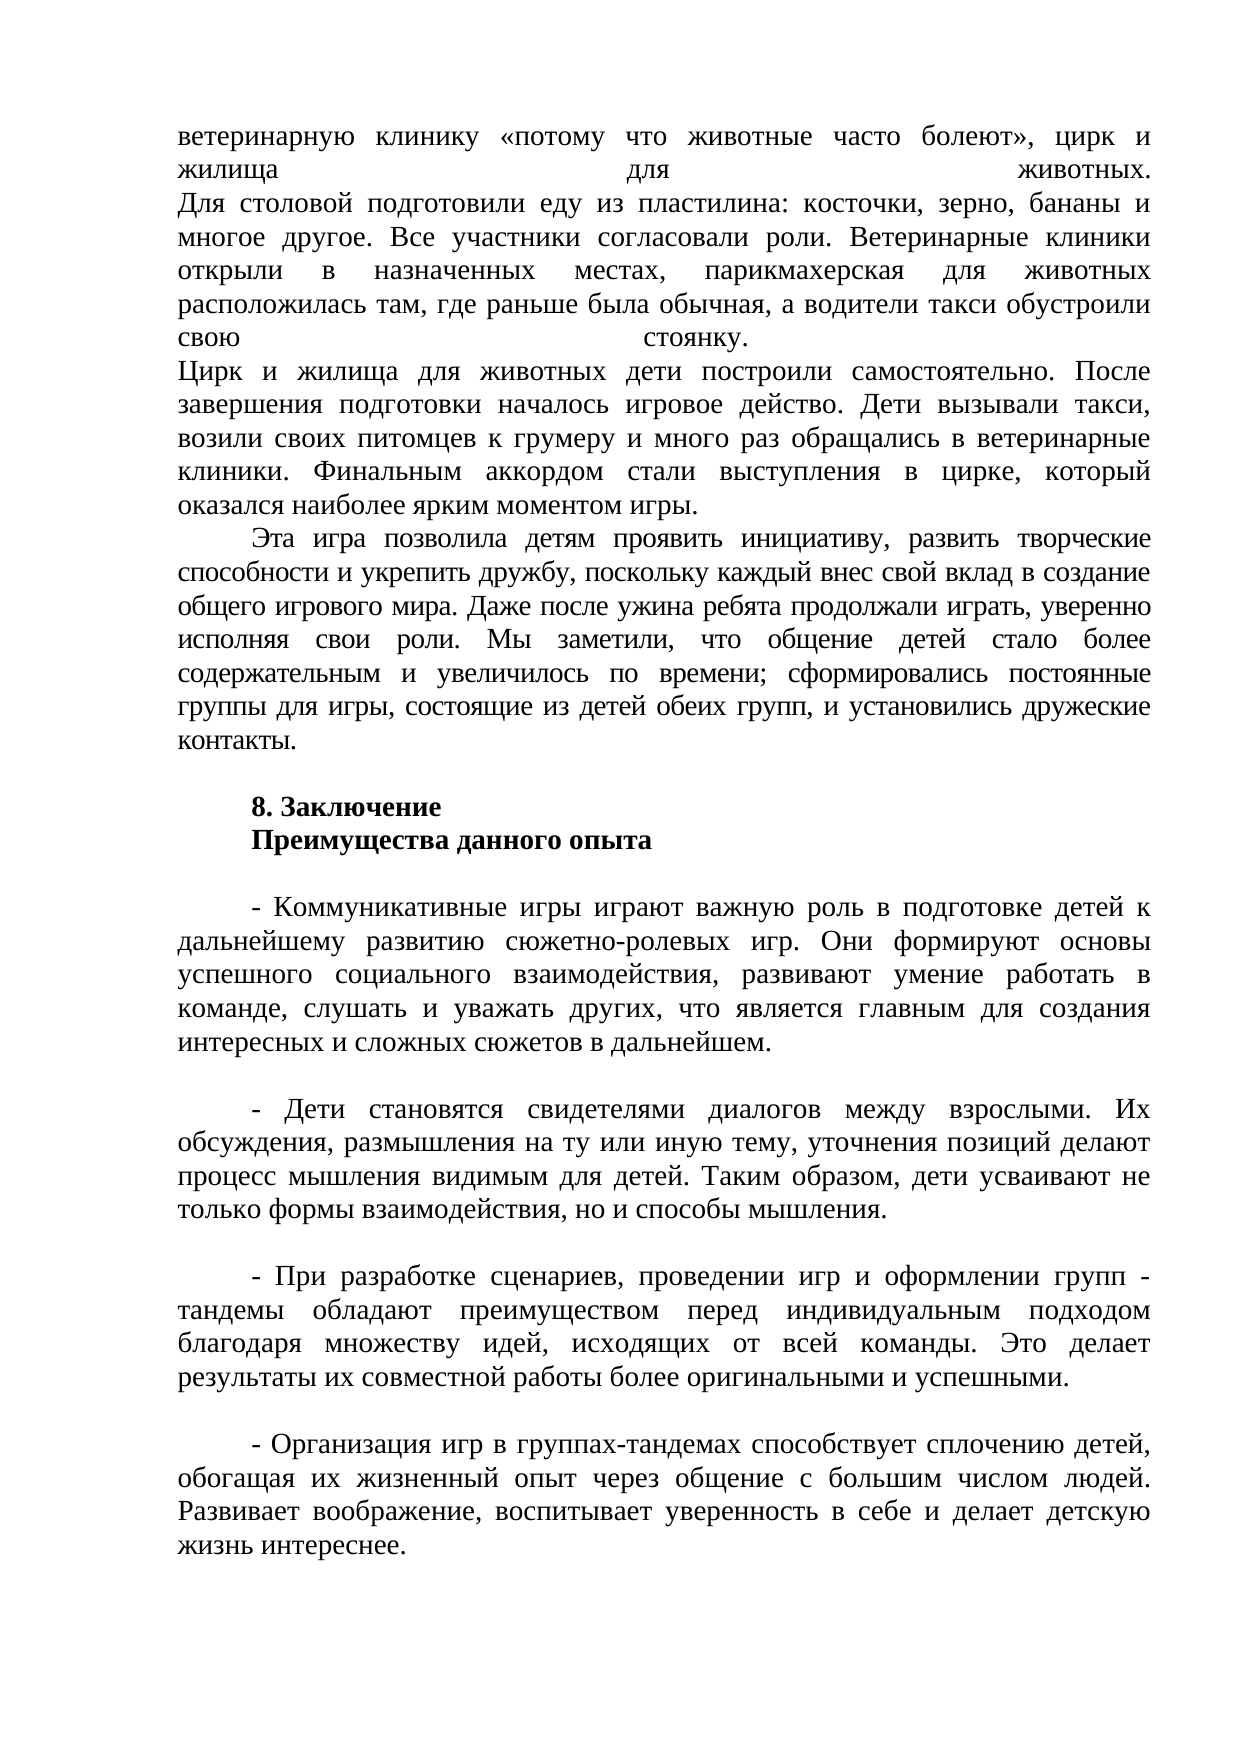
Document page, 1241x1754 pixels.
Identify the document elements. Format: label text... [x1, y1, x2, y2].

text - При разработке сценариев, проведении игр и оформлении групп - тандемы обладают преимуществом перед индивидуальным подходом благодаря множеству идей, исходящих от всей команды. Это делает результаты их совместной работы более оригинальными и успешными. [177, 1258, 1152, 1393]
text 8. Заключение [177, 789, 1152, 822]
text - Организация игр в группах-тандемах способствует сплочению детей, обогащая их жизненный опыт через общение с большим числом людей. Развивает воображение, воспитывает уверенность в себе и делает детскую жизнь интереснее. [177, 1426, 1152, 1560]
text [177, 118, 1152, 521]
text Преимущества данного опыта [177, 822, 1152, 856]
text - Дети становятся свидетелями диалогов между взрослыми. Их обсуждения, размышления на ту или иную тему, уточнения позиций делают процесс мышления видимым для детей. Таким образом, дети усваивают не только формы взаимодействия, но и способы мышления. [177, 1091, 1152, 1225]
text Эта игра позволила детям проявить инициативу, развить творческие способности и укрепить дружбу, поскольку каждый внес свой вклад в создание общего игрового мира. Даже после ужина ребята продолжали играть, уверенно исполняя свои роли. Мы заметили, что общение детей стало более содержательным и увеличилось по времени; сформировались постоянные группы для игры, состоящие из детей обеих групп, и установились дружеские контакты. [177, 521, 1152, 755]
text - Коммуникативные игры играют важную роль в подготовке детей к дальнейшему развитию сюжетно-ролевых игр. Они формируют основы успешного социального взаимодействия, развивают умение работать в команде, слушать и уважать других, что является главным для создания интересных и сложных сюжетов в дальнейшем. [177, 889, 1152, 1057]
